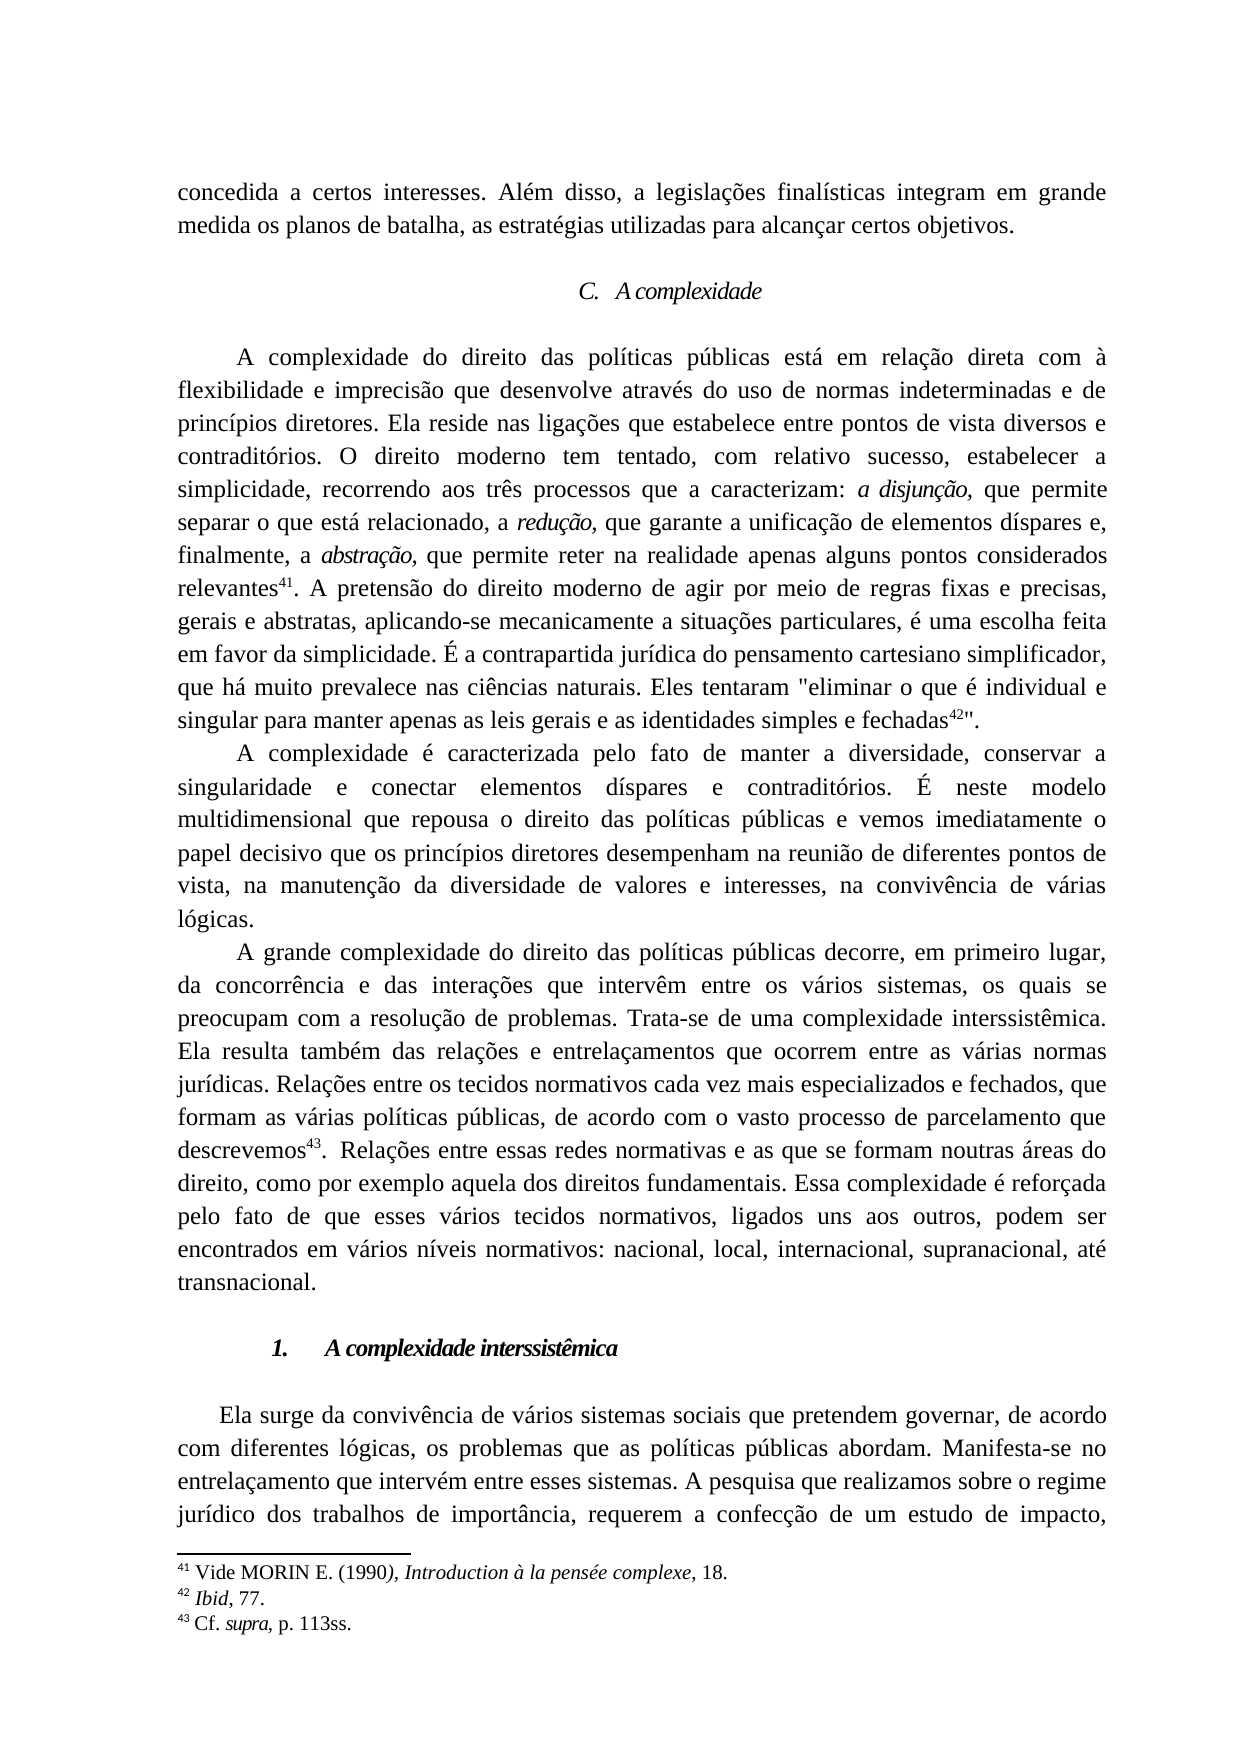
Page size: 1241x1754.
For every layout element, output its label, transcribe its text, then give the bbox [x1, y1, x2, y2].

list A complexidade interssistêmica [207, 1333, 1107, 1362]
text A complexidade é caracterizada pelo fato de manter a diversidade, conservar a singularidade e conectar elementos díspares e contraditórios. É neste modelo multidimensional que repousa o direito das políticas públicas e vemos imediatamente o papel decisivo que os princípios diretores desempenham na reunião de diferentes pontos de vista, na manutenção da diversidade de valores e interesses, na convivência de várias lógicas. [177, 738, 1108, 932]
text A grande complexidade do direito das políticas públicas decorre, em primeiro lugar, da concorrência e das interações que intervêm entre os vários sistemas, os quais se preocupam com a resolução de problemas. Trata-se de uma complexidade interssistêmica. Ela resulta também das relações e entrelaçamentos que ocorrem entre as várias normas jurídicas. Relações entre os tecidos normativos cada vez mais especializados e fechados, que formam as várias políticas públicas, de acordo com o vasto processo de parcelamento que descrevemos. Relações entre essas redes normativas e as que se formam noutras áreas do direito, como por exemplo aquela dos direitos fundamentais. Essa complexidade é reforçada pelo fato de que esses vários tecidos normativos, ligados uns aos outros, podem ser encontrados em vários níveis normativos: nacional, local, internacional, supranacional, até transnacional. [177, 937, 1108, 1296]
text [177, 177, 1107, 239]
list A complexidade [236, 276, 1107, 305]
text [177, 1400, 1107, 1528]
text A complexidade do direito das políticas públicas está em relação direta com à flexibilidade e imprecisão que desenvolve através do uso de normas indeterminadas e de princípios diretores. Ela reside nas ligações que estabelece entre pontos de vista diversos e contraditórios. O direito moderno tem tentado, com relativo sucesso, estabelecer a simplicidade, recorrendo aos três processos que a caracterizam: a disjunção, que permite separar o que está relacionado, a redução, que garante a unificação de elementos díspares e, finalmente, a abstração, que permite reter na realidade apenas alguns pontos considerados relevantes. A pretensão do direito moderno de agir por meio de regras fixas e precisas, gerais e abstratas, aplicando-se mecanicamente a situações particulares, é uma escolha feita em favor da simplicidade. É a contrapartida jurídica do pensamento cartesiano simplificador, que há muito prevalece nas ciências naturais. Eles tentaram "eliminar o que é individual e singular para manter apenas as leis gerais e as identidades simples e fechadas". [177, 342, 1108, 734]
